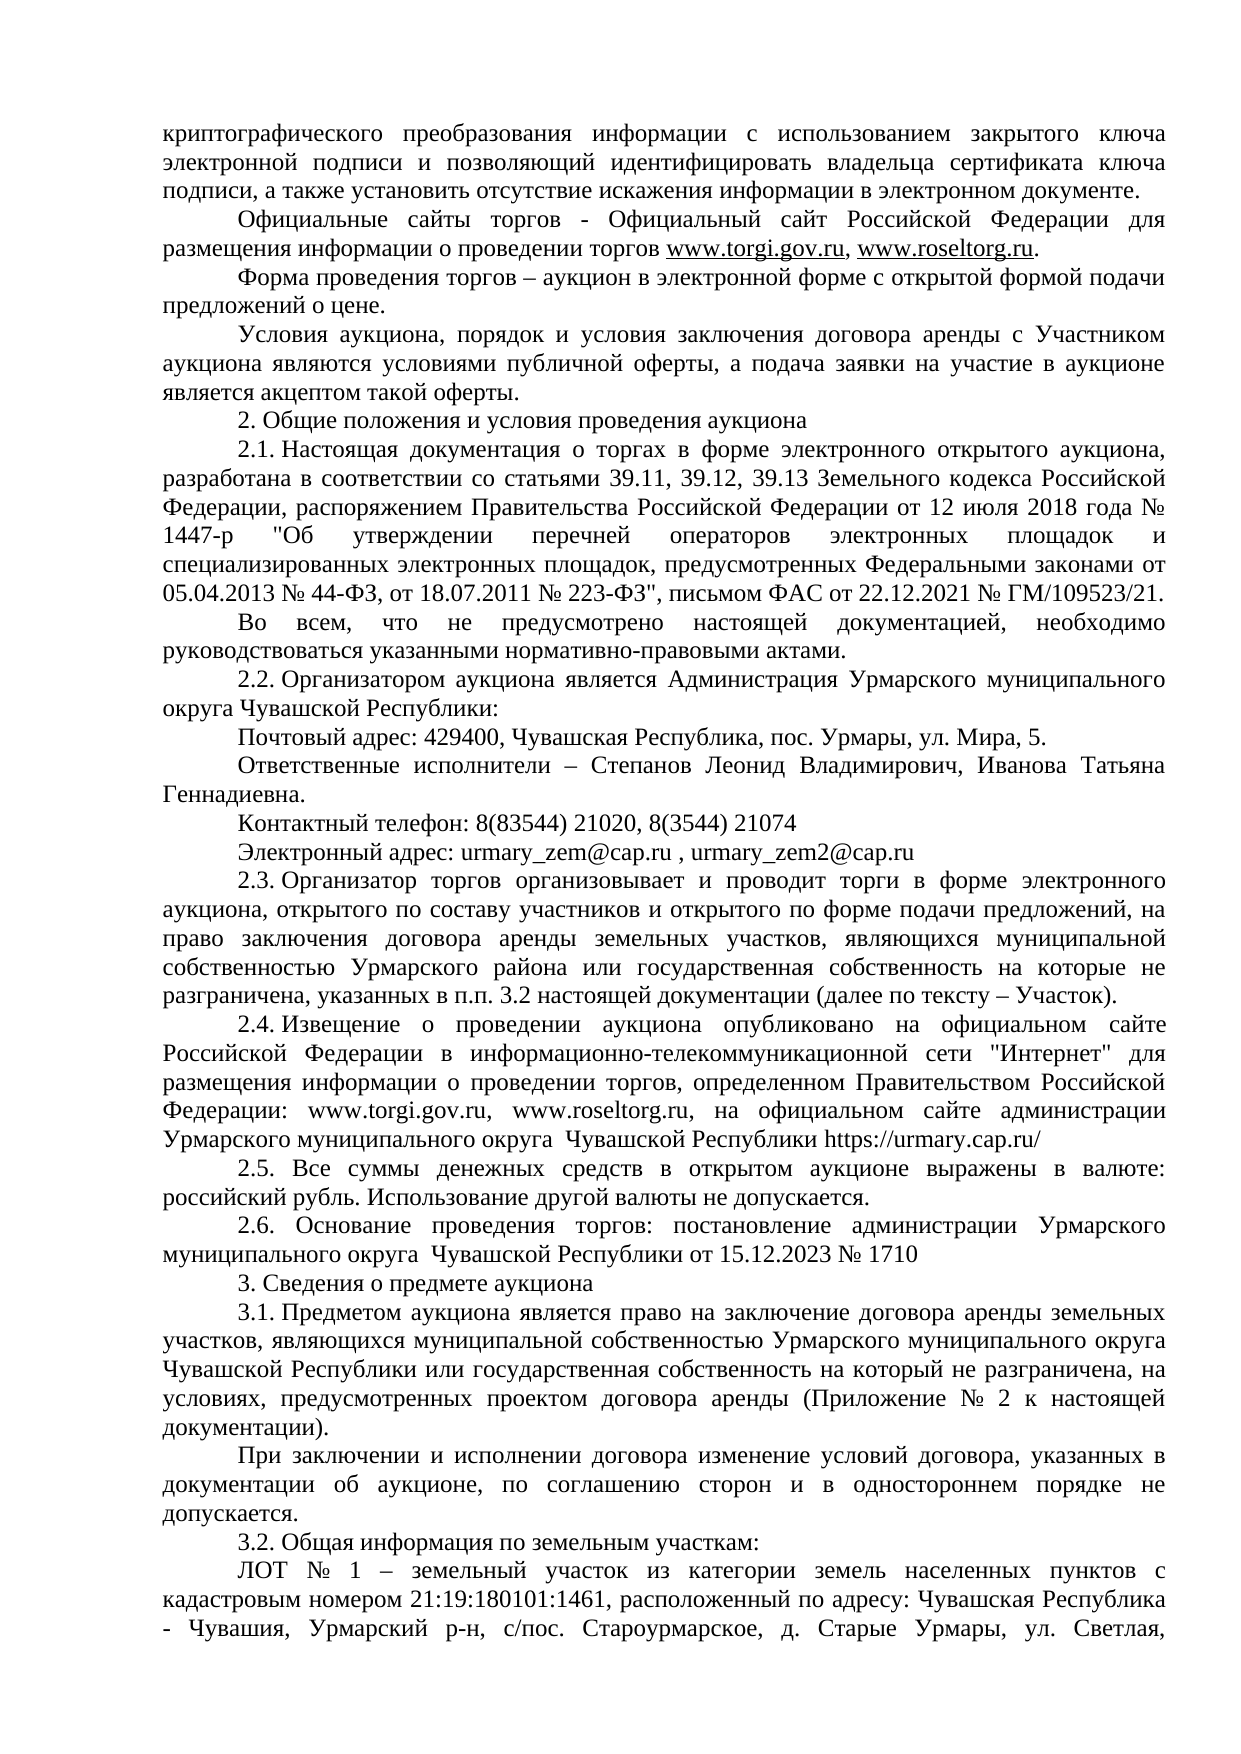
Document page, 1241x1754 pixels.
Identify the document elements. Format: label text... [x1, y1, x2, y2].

text Контактный телефон: 8(83544) 21020, 8(3544) 21074 [162, 808, 1167, 837]
text 2.2. Организатором аукциона является Администрация Урмарского муниципального округа Чувашской Республики: [162, 664, 1167, 722]
text 2.1. Настоящая документация о торгах в форме электронного открытого аукциона, разработана в соответствии со статьями 39.11, 39.12, 39.13 Земельного кодекса Российской Федерации, распоряжением Правительства Российской Федерации от 12 июля 2018 года № 1447-р "Об утверждении перечней операторов электронных площадок и специализированных электронных площадок, предусмотренных Федеральными законами от 05.04.2013 № 44-ФЗ, от 18.07.2011 № 223-ФЗ", письмом ФАС от 22.12.2021 № ГМ/109523/21. [162, 434, 1167, 607]
text Электронный адрес: urmary_zem@cap.ru , urmary_zem2@cap.ru [162, 837, 1167, 866]
text 3.2. Общая информация по земельным участкам: [162, 1527, 1167, 1556]
text Почтовый адрес: 429400, Чувашская Республика, пос. Урмары, ул. Мира, 5. [162, 722, 1167, 751]
text 2. Общие положения и условия проведения аукциона [162, 406, 1167, 434]
text При заключении и исполнении договора изменение условий договора, указанных в документации об аукционе, по соглашению сторон и в одностороннем порядке не допускается. [162, 1441, 1167, 1527]
text 2.5. Все суммы денежных средств в открытом аукционе выражены в валюте: российский рубль. Использование другой валюты не допускается. [162, 1153, 1167, 1211]
text Официальные сайты торгов - Официальный сайт Российской Федерации для размещения информации о проведении торгов www.torgi.gov.ru, www.roseltorg.ru. [162, 204, 1167, 262]
text Во всем, что не предусмотрено настоящей документацией, необходимо руководствоваться указанными нормативно-правовыми актами. [162, 607, 1167, 664]
text 3. Сведения о предмете аукциона [162, 1268, 1167, 1297]
text Условия аукциона, порядок и условия заключения договора аренды с Участником аукциона являются условиями публичной оферты, а подача заявки на участие в аукционе является акцептом такой оферты. [162, 319, 1167, 406]
text 2.3. Организатор торгов организовывает и проводит торги в форме электронного аукциона, открытого по составу участников и открытого по форме подачи предложений, на право заключения договора аренды земельных участков, являющихся муниципальной собственностью Урмарского района или государственная собственность на которые не разграничена, указанных в п.п. 3.2 настоящей документации (далее по тексту – Участок). [162, 866, 1167, 1009]
text 3.1. Предметом аукциона является право на заключение договора аренды земельных участков, являющихся муниципальной собственностью Урмарского муниципального округа Чувашской Республики или государственная собственность на который не разграничена, на условиях, предусмотренных проектом договора аренды (Приложение № 2 к настоящей документации). [162, 1297, 1167, 1441]
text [162, 1556, 1167, 1642]
text Форма проведения торгов – аукцион в электронной форме с открытой формой подачи предложений о цене. [162, 262, 1167, 319]
text 2.4. Извещение о проведении аукциона опубликовано на официальном сайте Российской Федерации в информационно-телекоммуникационной сети "Интернет" для размещения информации о проведении торгов, определенном Правительством Российской Федерации: www.torgi.gov.ru, www.roseltorg.ru, на официальном сайте администрации Урмарского муниципального округа Чувашской Республики https://urmary.cap.ru/ [162, 1009, 1167, 1153]
text Ответственные исполнители – Степанов Леонид Владимирович, Иванова Татьяна Геннадиевна. [162, 751, 1167, 808]
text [162, 118, 1167, 204]
text 2.6. Основание проведения торгов: постановление администрации Урмарского муниципального округа Чувашской Республики от 15.12.2023 № 1710 [162, 1211, 1167, 1268]
